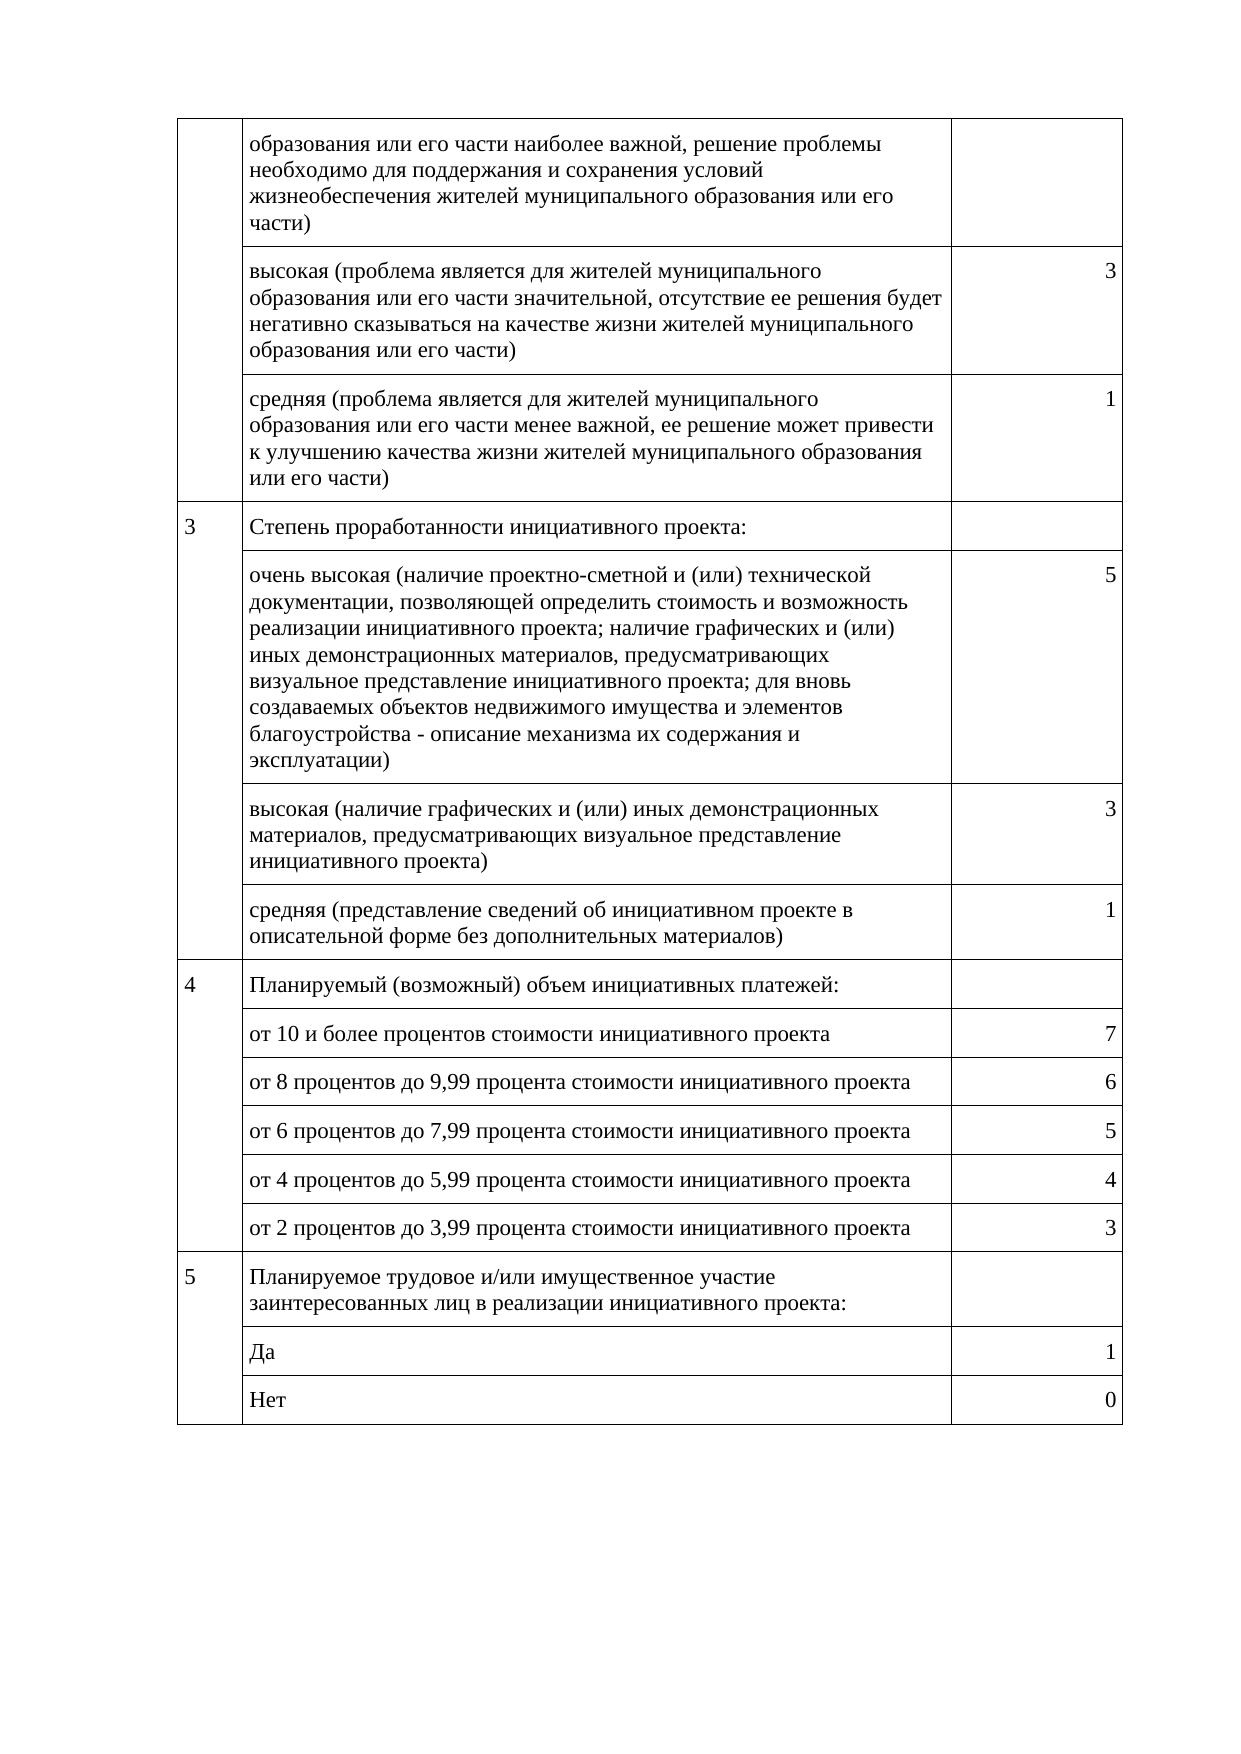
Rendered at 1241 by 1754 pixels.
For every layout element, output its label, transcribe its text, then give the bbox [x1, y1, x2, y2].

table_cell Да [243, 1327, 951, 1375]
table_cell очень высокая (наличие проектно-сметной и (или) технической документации, позволяющей определить стоимость и возможность реализации инициативного проекта; наличие графических и (или) иных демонстрационных материалов, предусматривающих визуальное представление инициативного проекта; для вновь создаваемых объектов недвижимого имущества и элементов благоустройства - описание механизма их содержания и эксплуатации) [243, 551, 951, 783]
table_cell 7 [952, 1009, 1122, 1057]
table_cell [952, 502, 1122, 550]
table_cell 5 [178, 1252, 242, 1423]
table_cell 1 [952, 375, 1122, 501]
table_cell от 8 процентов до 9,99 процента стоимости инициативного проекта [243, 1058, 951, 1105]
table_cell от 2 процентов до 3,99 процента стоимости инициативного проекта [243, 1204, 951, 1251]
table_cell 1 [952, 885, 1122, 959]
table_cell [952, 960, 1122, 1008]
table_cell 6 [952, 1058, 1122, 1105]
table_cell 3 [178, 502, 242, 959]
table_cell высокая (наличие графических и (или) иных демонстрационных материалов, предусматривающих визуальное представление инициативного проекта) [243, 784, 951, 884]
table_cell высокая (проблема является для жителей муниципального образования или его части значительной, отсутствие ее решения будет негативно сказываться на качестве жизни жителей муниципального образования или его части) [243, 247, 951, 373]
table_cell [952, 1252, 1122, 1326]
table_cell 0 [952, 1376, 1122, 1423]
table_cell 3 [952, 1204, 1122, 1251]
table_cell 3 [952, 247, 1122, 373]
table_cell от 6 процентов до 7,99 процента стоимости инициативного проекта [243, 1106, 951, 1154]
table_cell 1 [952, 1327, 1122, 1375]
table_cell 5 [952, 551, 1122, 783]
table_cell 5 [952, 1106, 1122, 1154]
table_cell Планируемый (возможный) объем инициативных платежей: [243, 960, 951, 1008]
table_cell 3 [952, 784, 1122, 884]
table_cell от 10 и более процентов стоимости инициативного проекта [243, 1009, 951, 1057]
table_cell средняя (проблема является для жителей муниципального образования или его части менее важной, ее решение может привести к улучшению качества жизни жителей муниципального образования или его части) [243, 375, 951, 501]
table_cell Планируемое трудовое и/или имущественное участие заинтересованных лиц в реализации инициативного проекта: [243, 1252, 951, 1326]
table_cell от 4 процентов до 5,99 процента стоимости инициативного проекта [243, 1155, 951, 1203]
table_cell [243, 119, 951, 246]
table_cell 4 [952, 1155, 1122, 1203]
table_cell средняя (представление сведений об инициативном проекте в описательной форме без дополнительных материалов) [243, 885, 951, 959]
table_cell 5 [952, 119, 1122, 246]
table_cell 4 [178, 960, 242, 1251]
table_cell Нет [243, 1376, 951, 1423]
table_cell Степень проработанности инициативного проекта: [243, 502, 951, 550]
